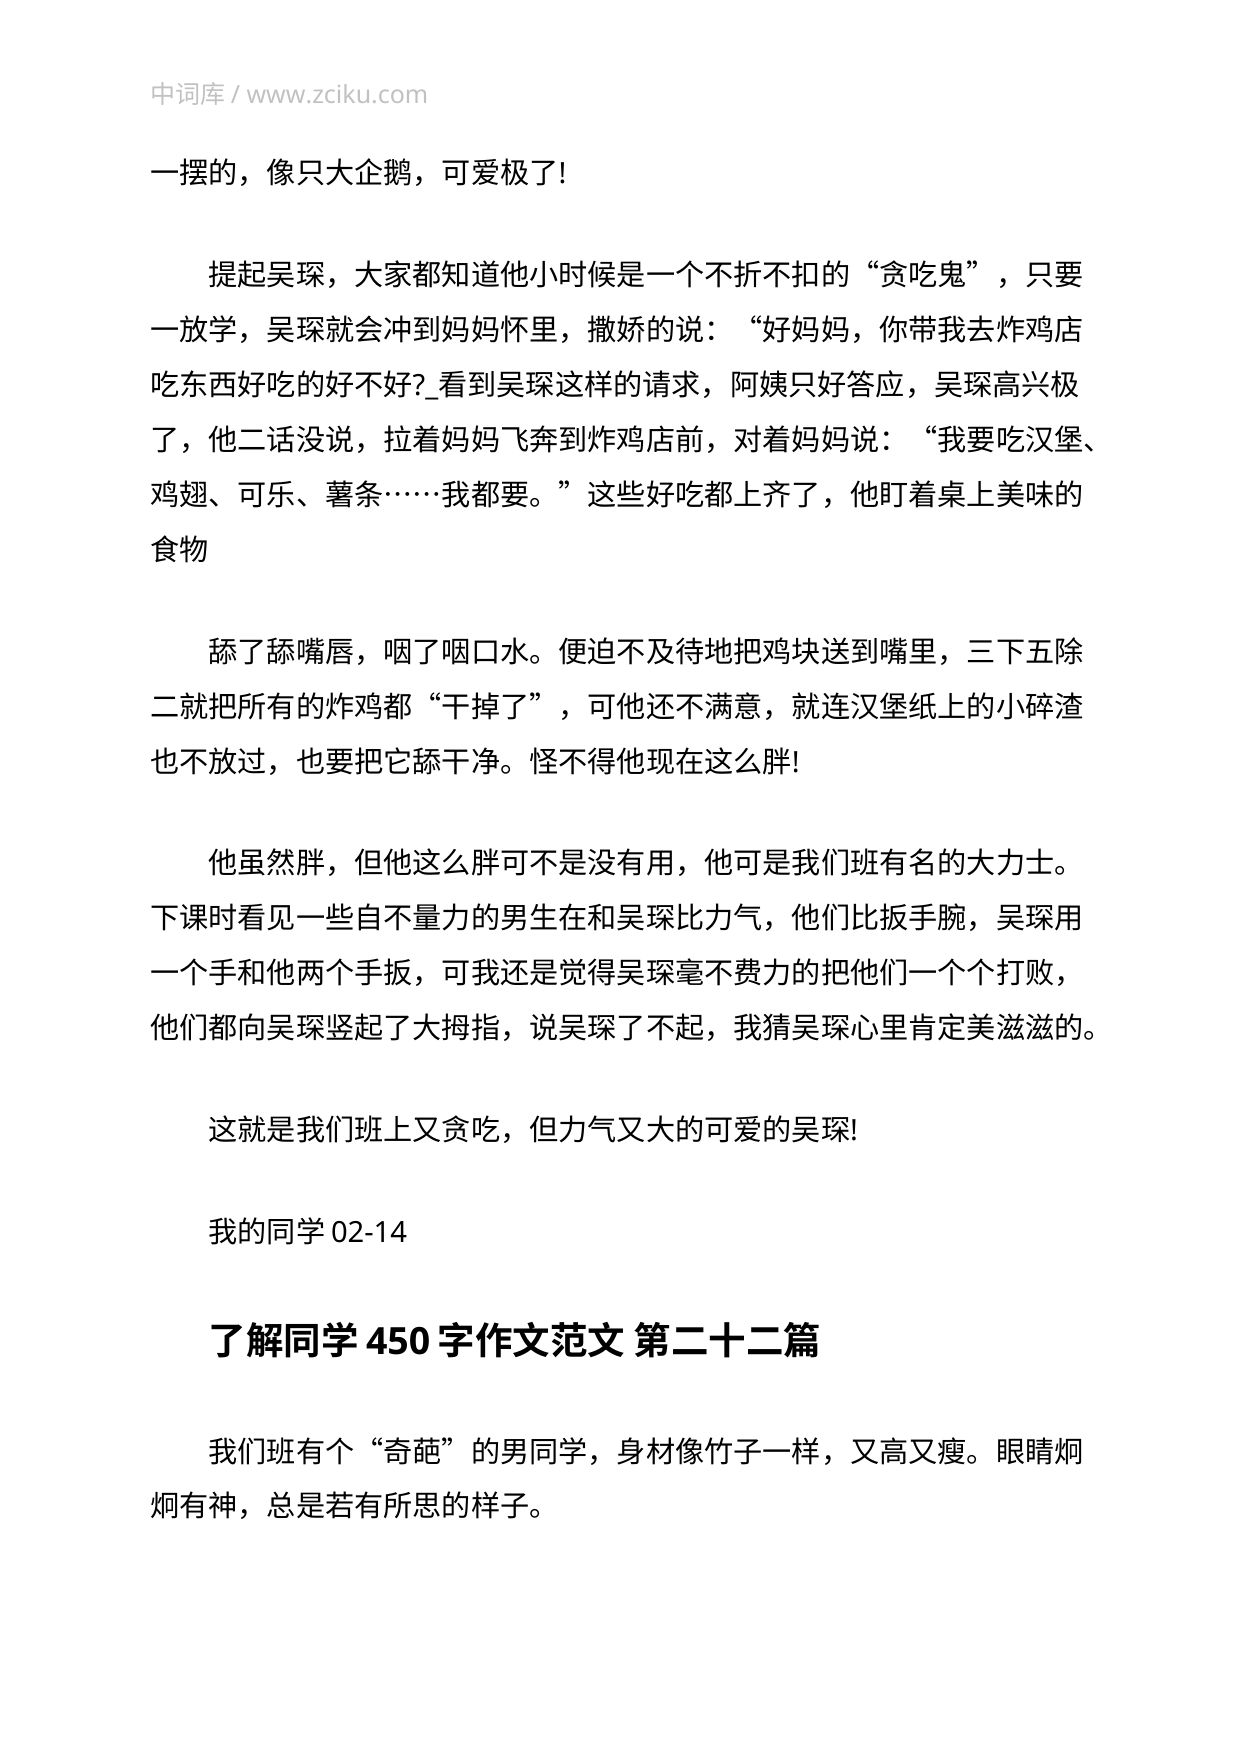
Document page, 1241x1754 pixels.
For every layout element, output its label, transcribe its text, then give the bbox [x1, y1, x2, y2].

text 了解同学450字作文范文 第二十二篇 [150, 1311, 1090, 1365]
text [150, 150, 1090, 192]
text 他虽然胖，但他这么胖可不是没有用，他可是我们班有名的大力士。下课时看见一些自不量力的男生在和吴琛比力气，他们比扳手腕，吴琛用一个手和他两个手扳，可我还是觉得吴琛毫不费力的把他们一个个打败，他们都向吴琛竖起了大拇指，说吴琛了不起，我猜吴琛心里肯定美滋滋的。 [150, 840, 1090, 1047]
text 我们班有个“奇葩”的男同学，身材像竹子一样，又高又瘦。眼睛炯炯有神，总是若有所思的样子。 [150, 1428, 1090, 1525]
text 我的同学02-14 [150, 1208, 1090, 1251]
text 这就是我们班上又贪吃，但力气又大的可爱的吴琛! [150, 1107, 1090, 1149]
text 舔了舔嘴唇，咽了咽口水。便迫不及待地把鸡块送到嘴里，三下五除二就把所有的炸鸡都“干掉了”，可他还不满意，就连汉堡纸上的小碎渣也不放过，也要把它舔干净。怪不得他现在这么胖! [150, 628, 1090, 781]
text 提起吴琛，大家都知道他小时候是一个不折不扣的“贪吃鬼”，只要一放学，吴琛就会冲到妈妈怀里，撒娇的说：“好妈妈，你带我去炸鸡店吃东西好吃的好不好?_看到吴琛这样的请求，阿姨只好答应，吴琛高兴极了，他二话没说，拉着妈妈飞奔到炸鸡店前，对着妈妈说：“我要吃汉堡、鸡翅、可乐、薯条……我都要。”这些好吃都上齐了，他盯着桌上美味的食物 [150, 252, 1090, 569]
